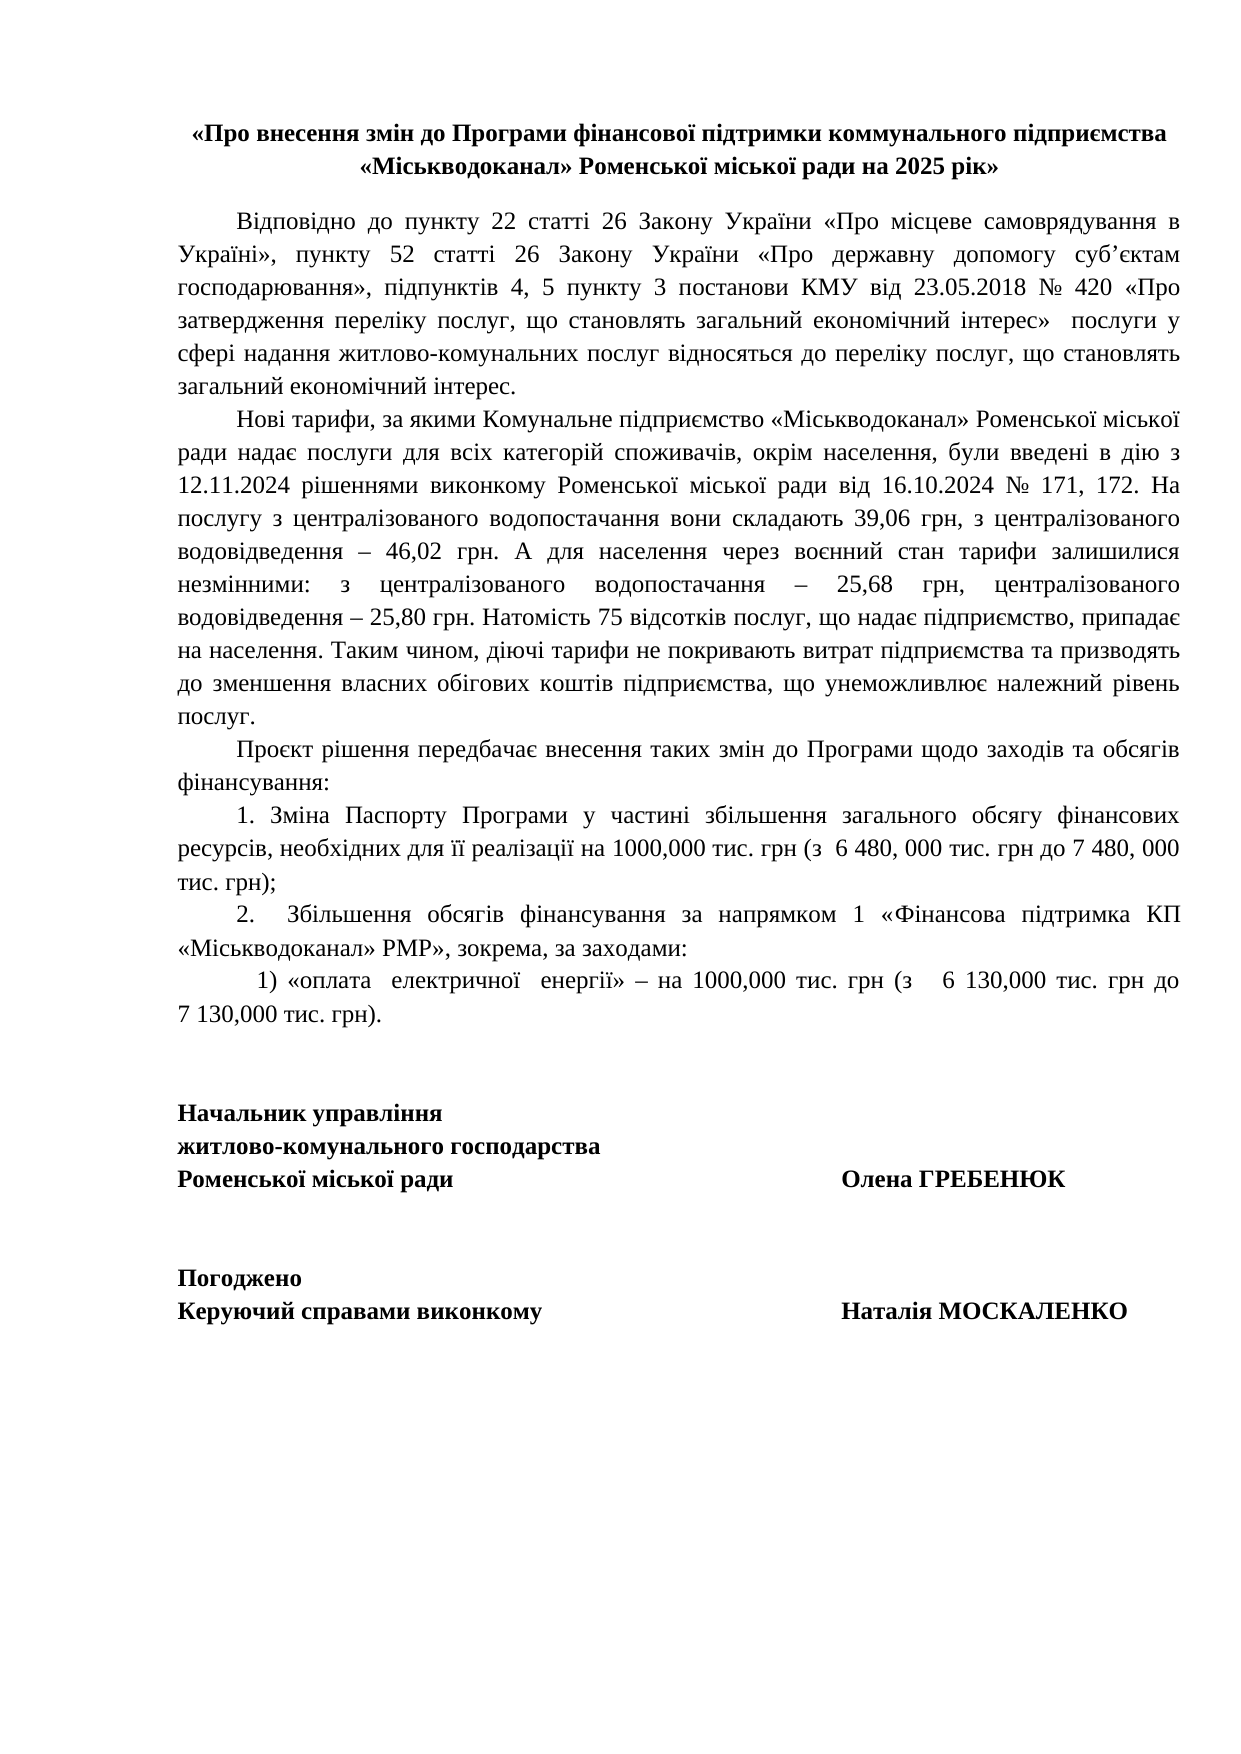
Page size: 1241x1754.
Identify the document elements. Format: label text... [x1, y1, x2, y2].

text Проєкт рішення передбачає внесення таких змін до Програми щодо заходів та обсягів фінансування: [177, 734, 1181, 796]
text 1. Зміна Паспорту Програми у частині збільшення загального обсягу фінансових ресурсів, необхідних для її реалізації на 1000,000 тис. грн (з 6 480, 000 тис. грн до 7 480, 000 тис. грн); [177, 801, 1181, 895]
text 1) «оплата електричної енергії» – на 1000,000 тис. грн (з 6 130,000 тис. грн до 7 130,000 тис. грн). [177, 966, 1181, 1027]
text 2. Збільшення обсягів фінансування за напрямком 1 «Фінансова підтримка КП «Міськводоканал» РМР», зокрема, за заходами: [177, 899, 1181, 961]
text Погоджено [177, 1263, 1181, 1292]
text Начальник управління [177, 1098, 1181, 1126]
text Керуючий справами виконкому Наталія МОСКАЛЕНКО [177, 1296, 1181, 1324]
text Роменської міської ради Олена ГРЕБЕНЮК [177, 1164, 1181, 1192]
text Нові тарифи, за якими Комунальне підприємство «Міськводоканал» Роменської міської ради надає послуги для всіх категорій споживачів, окрім населення, були введені в дію з 12.11.2024 рішеннями виконкому Роменської міської ради від 16.10.2024 № 171, 172. На послугу з централізованого водопостачання вони складають 39,06 грн, з централізованого водовідведення – 46,02 грн. А для населення через воєнний стан тарифи залишилися незмінними: з централізованого водопостачання – 25,68 грн, централізованого водовідведення – 25,80 грн. Натомість 75 відсотків послуг, що надає підприємство, припадає на населення. Таким чином, діючі тарифи не покривають витрат підприємства та призводять до зменшення власних обігових коштів підприємства, що унеможливлює належний рівень послуг. [177, 404, 1181, 730]
text житлово-комунального господарства [177, 1131, 1181, 1159]
text «Про внесення змін до Програми фінансової підтримки коммунального підприємства «Міськводоканал» Роменської міської ради на 2025 рік» [177, 118, 1181, 180]
text Відповідно до пункту 22 статті 26 Закону України «Про місцеве самоврядування в Україні», пункту 52 статті 26 Закону України «Про державну допомогу суб’єктам господарювання», підпунктів 4, 5 пункту 3 постанови КМУ від 23.05.2018 № 420 «Про затвердження переліку послуг, що становлять загальний економічний інтерес» послуги у сфері надання житлово-комунальних послуг відносяться до переліку послуг, що становлять загальний економічний інтерес. [177, 206, 1181, 400]
